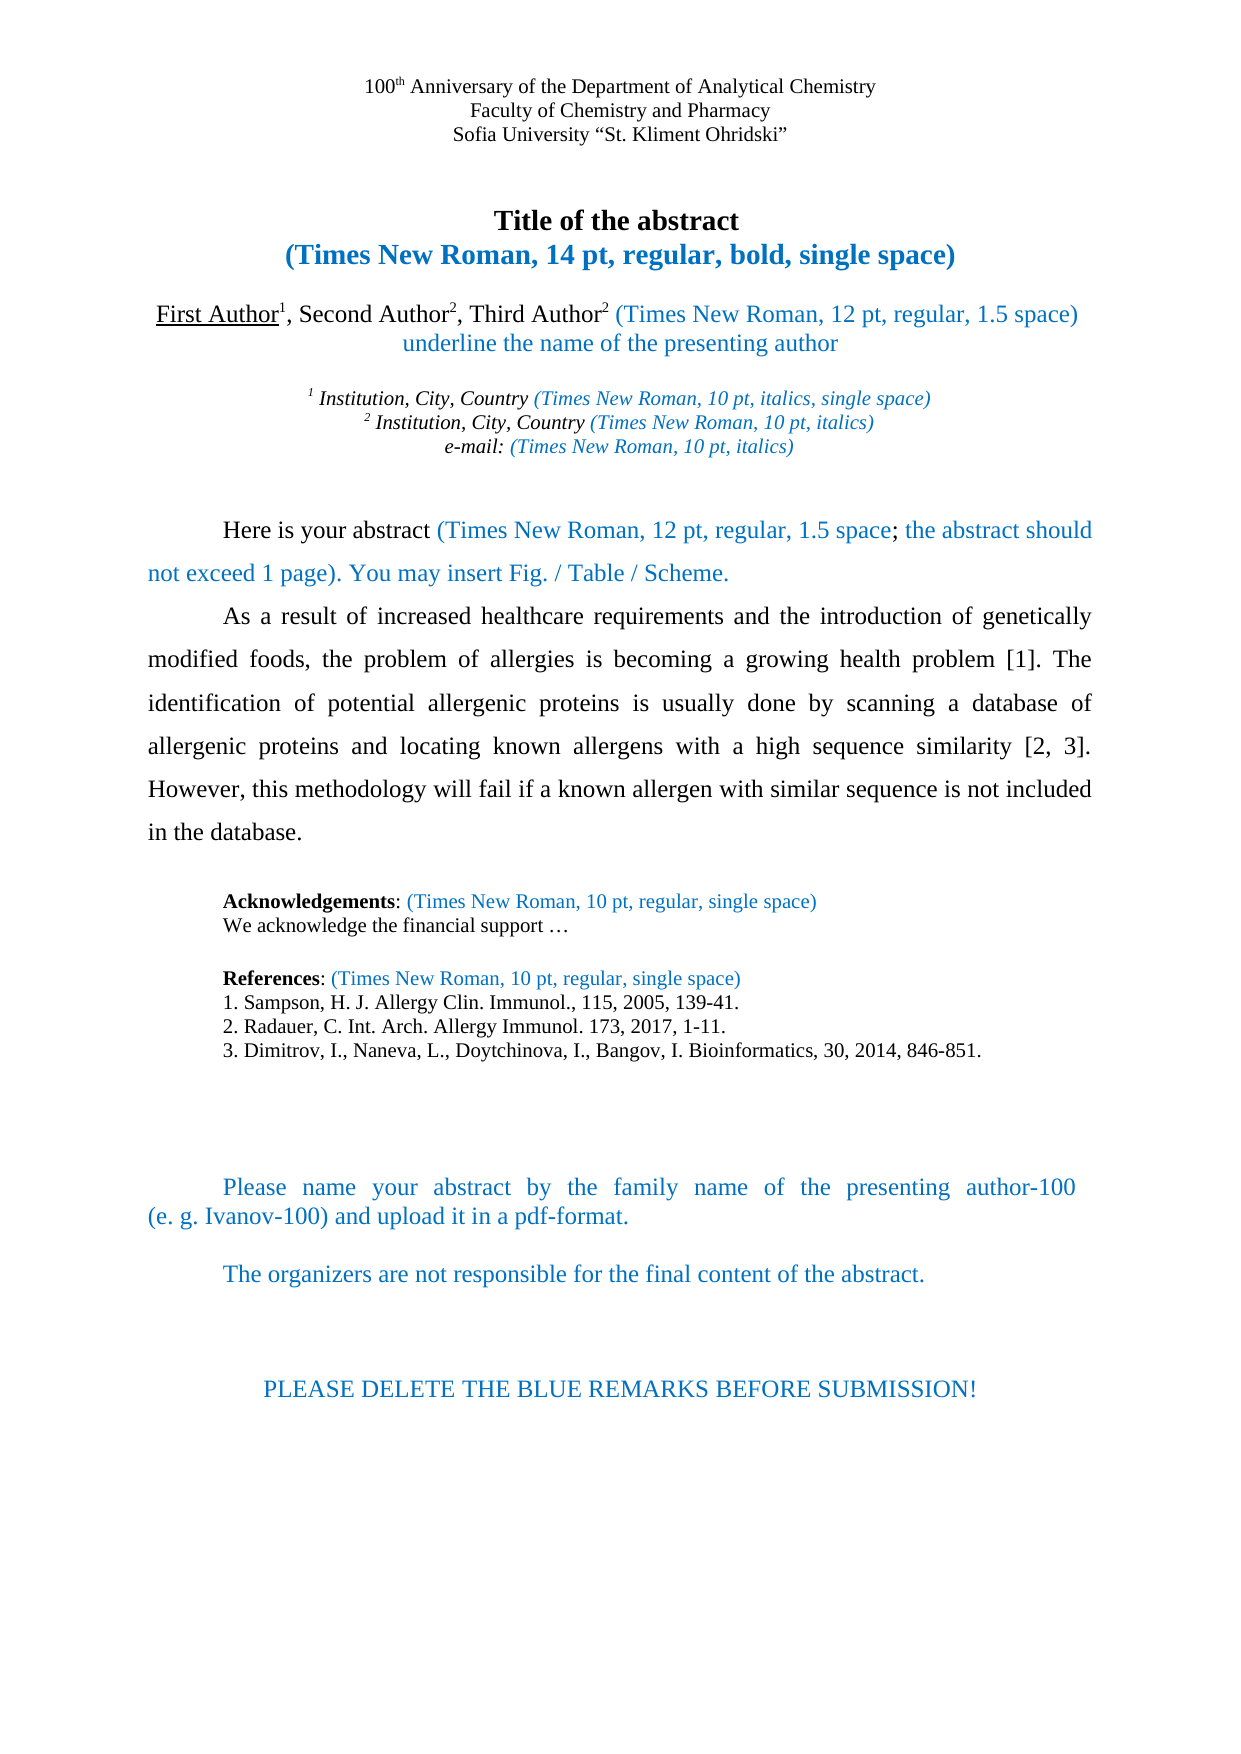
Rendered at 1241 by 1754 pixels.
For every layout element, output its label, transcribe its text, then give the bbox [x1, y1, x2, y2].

text 3. Dimitrov, I., Naneva, L., Doytchinova, I., Bangov, I. Bioinformatics, 30, 2014, 846-851. [148, 1038, 1093, 1062]
text 1. Sampson, H. J. Allergy Clin. Immunol., 115, 2005, 139-41. [148, 990, 1093, 1014]
text PLEASE DELETE the blue remarks before submission! [148, 1374, 1093, 1402]
text 1 Institution, City, Country (Times New Roman, 10 pt, italics, single space) [148, 386, 1093, 409]
text Title of the abstract (Times New Roman, 14 pt, regular, bold, single space) [148, 203, 1093, 271]
text 2 Institution, City, Country (Times New Roman, 10 pt, italics) [148, 409, 1093, 434]
text e-mail: (Times New Roman, 10 pt, italics) [148, 434, 1093, 458]
text Here is your abstract (Times New Roman, 12 pt, regular, 1.5 space; the abstract should not exceed 1 page). You may insert Fig. / Table / Scheme. [148, 515, 1093, 587]
text The organizers are not responsible for the final content of the abstract. [148, 1259, 1093, 1287]
text 2. Radauer, C. Int. Arch. Allergy Immunol. 173, 2017, 1-11. [148, 1014, 1093, 1038]
text Acknowledgements: (Times New Roman, 10 pt, regular, single space) [148, 889, 1093, 913]
text References: (Times New Roman, 10 pt, regular, single space) [148, 966, 1093, 990]
text As a result of increased healthcare requirements and the introduction of genetically modified foods, the problem of allergies is becoming a growing health problem [1]. The identification of potential allergenic proteins is usually done by scanning a database of allergenic proteins and locating known allergens with a high sequence similarity [2, 3]. However, this methodology will fail if a known allergen with similar sequence is not included in the database. [148, 601, 1093, 846]
text Please name your abstract by the family name of the presenting author-100 (e. g. Ivanov-100) and upload it in a pdf-format. [148, 1172, 1093, 1230]
text First Author1, Second Author2, Third Author2 (Times New Roman, 12 pt, regular, 1.5 space) underline the name of the presenting author [148, 299, 1093, 357]
text We acknowledge the financial support … [148, 913, 1093, 937]
